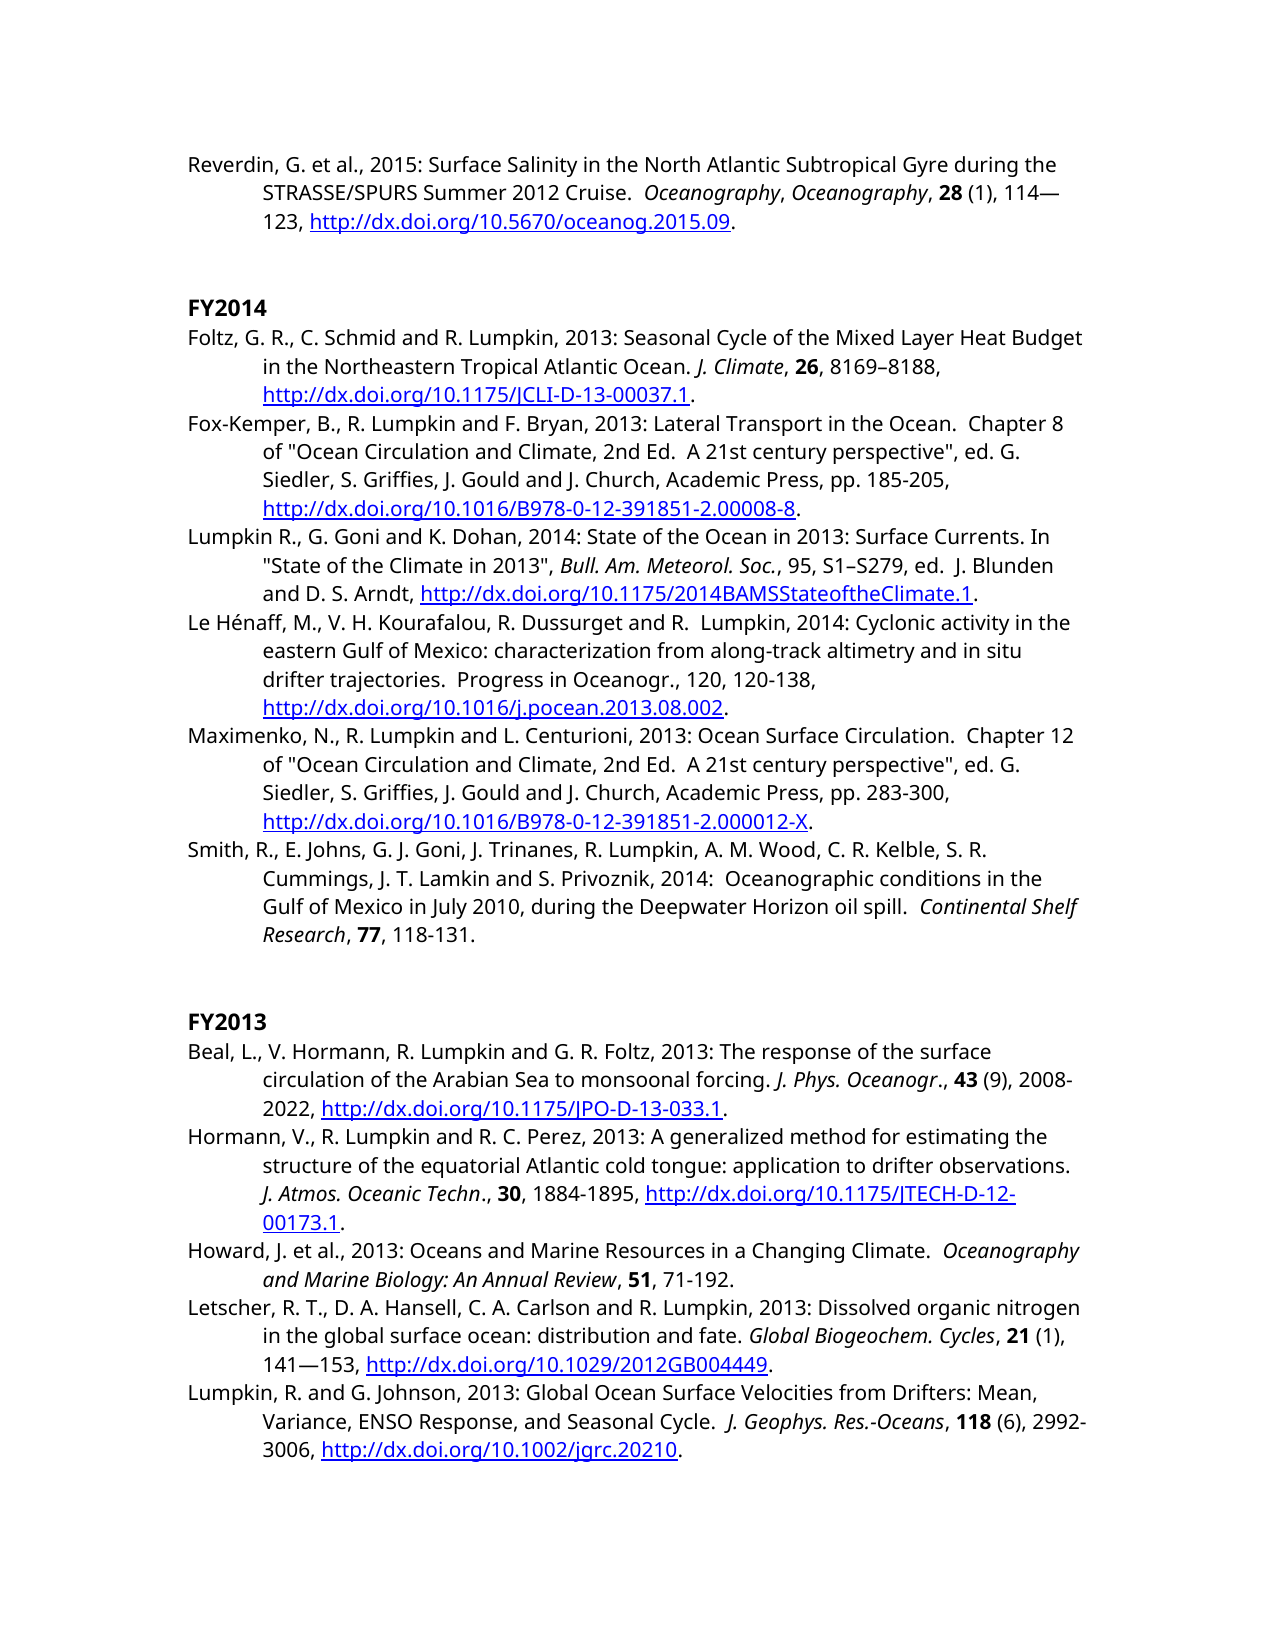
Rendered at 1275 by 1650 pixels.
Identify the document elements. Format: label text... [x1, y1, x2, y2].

text Foltz, G. R., C. Schmid and R. Lumpkin, 2013: Seasonal Cycle of the Mixed Layer Heat Budget in the Northeastern Tropical Atlantic Ocean. J. Climate, 26, 8169–8188, http://dx.doi.org/10.1175/JCLI-D-13-00037.1. [187, 323, 1087, 409]
text Le Hénaff, M., V. H. Kourafalou, R. Dussurget and R. Lumpkin, 2014: Cyclonic activity in the eastern Gulf of Mexico: characterization from along-track altimetry and in situ drifter trajectories. Progress in Oceanogr., 120, 120-138, http://dx.doi.org/10.1016/j.pocean.2013.08.002. [187, 608, 1087, 722]
text Maximenko, N., R. Lumpkin and L. Centurioni, 2013: Ocean Surface Circulation. Chapter 12 of "Ocean Circulation and Climate, 2nd Ed. A 21st century perspective", ed. G. Siedler, S. Griffies, J. Gould and J. Church, Academic Press, pp. 283-300, http://dx.doi.org/10.1016/B978-0-12-391851-2.000012-X. [187, 722, 1087, 835]
text Smith, R., E. Johns, G. J. Goni, J. Trinanes, R. Lumpkin, A. M. Wood, C. R. Kelble, S. R. Cummings, J. T. Lamkin and S. Privoznik, 2014: Oceanographic conditions in the Gulf of Mexico in July 2010, during the Deepwater Horizon oil spill. Continental Shelf Research, 77, 118-131. [187, 835, 1087, 949]
text Lumpkin R., G. Goni and K. Dohan, 2014: State of the Ocean in 2013: Surface Currents. In "State of the Climate in 2013", Bull. Am. Meteorol. Soc., 95, S1–S279, ed. J. Blunden and D. S. Arndt, http://dx.doi.org/10.1175/2014BAMSStateoftheClimate.1. [187, 522, 1087, 608]
text Lumpkin, R. and G. Johnson, 2013: Global Ocean Surface Velocities from Drifters: Mean, Variance, ENSO Response, and Seasonal Cycle. J. Geophys. Res.-Oceans, 118 (6), 2992-3006, http://dx.doi.org/10.1002/jgrc.20210. [187, 1378, 1087, 1464]
text FY2013 [187, 1006, 1087, 1037]
text FY2014 [187, 292, 1087, 323]
text Beal, L., V. Hormann, R. Lumpkin and G. R. Foltz, 2013: The response of the surface circulation of the Arabian Sea to monsoonal forcing. J. Phys. Oceanogr., 43 (9), 2008-2022, http://dx.doi.org/10.1175/JPO-D-13-033.1. [187, 1037, 1087, 1122]
text Hormann, V., R. Lumpkin and R. C. Perez, 2013: A generalized method for estimating the structure of the equatorial Atlantic cold tongue: application to drifter observations. J. Atmos. Oceanic Techn., 30, 1884-1895, http://dx.doi.org/10.1175/JTECH-D-12-00173.1. [187, 1122, 1087, 1236]
text Howard, J. et al., 2013: Oceans and Marine Resources in a Changing Climate. Oceanography and Marine Biology: An Annual Review, 51, 71-192. [187, 1236, 1087, 1293]
text Letscher, R. T., D. A. Hansell, C. A. Carlson and R. Lumpkin, 2013: Dissolved organic nitrogen in the global surface ocean: distribution and fate. Global Biogeochem. Cycles, 21 (1), 141—153, http://dx.doi.org/10.1029/2012GB004449. [187, 1293, 1087, 1378]
text Fox-Kemper, B., R. Lumpkin and F. Bryan, 2013: Lateral Transport in the Ocean. Chapter 8 of "Ocean Circulation and Climate, 2nd Ed. A 21st century perspective", ed. G. Siedler, S. Griffies, J. Gould and J. Church, Academic Press, pp. 185-205, http://dx.doi.org/10.1016/B978-0-12-391851-2.00008-8. [187, 409, 1087, 522]
text Reverdin, G. et al., 2015: Surface Salinity in the North Atlantic Subtropical Gyre during the STRASSE/SPURS Summer 2012 Cruise. Oceanography, Oceanography, 28 (1), 114—123, http://dx.doi.org/10.5670/oceanog.2015.09. [187, 150, 1087, 235]
